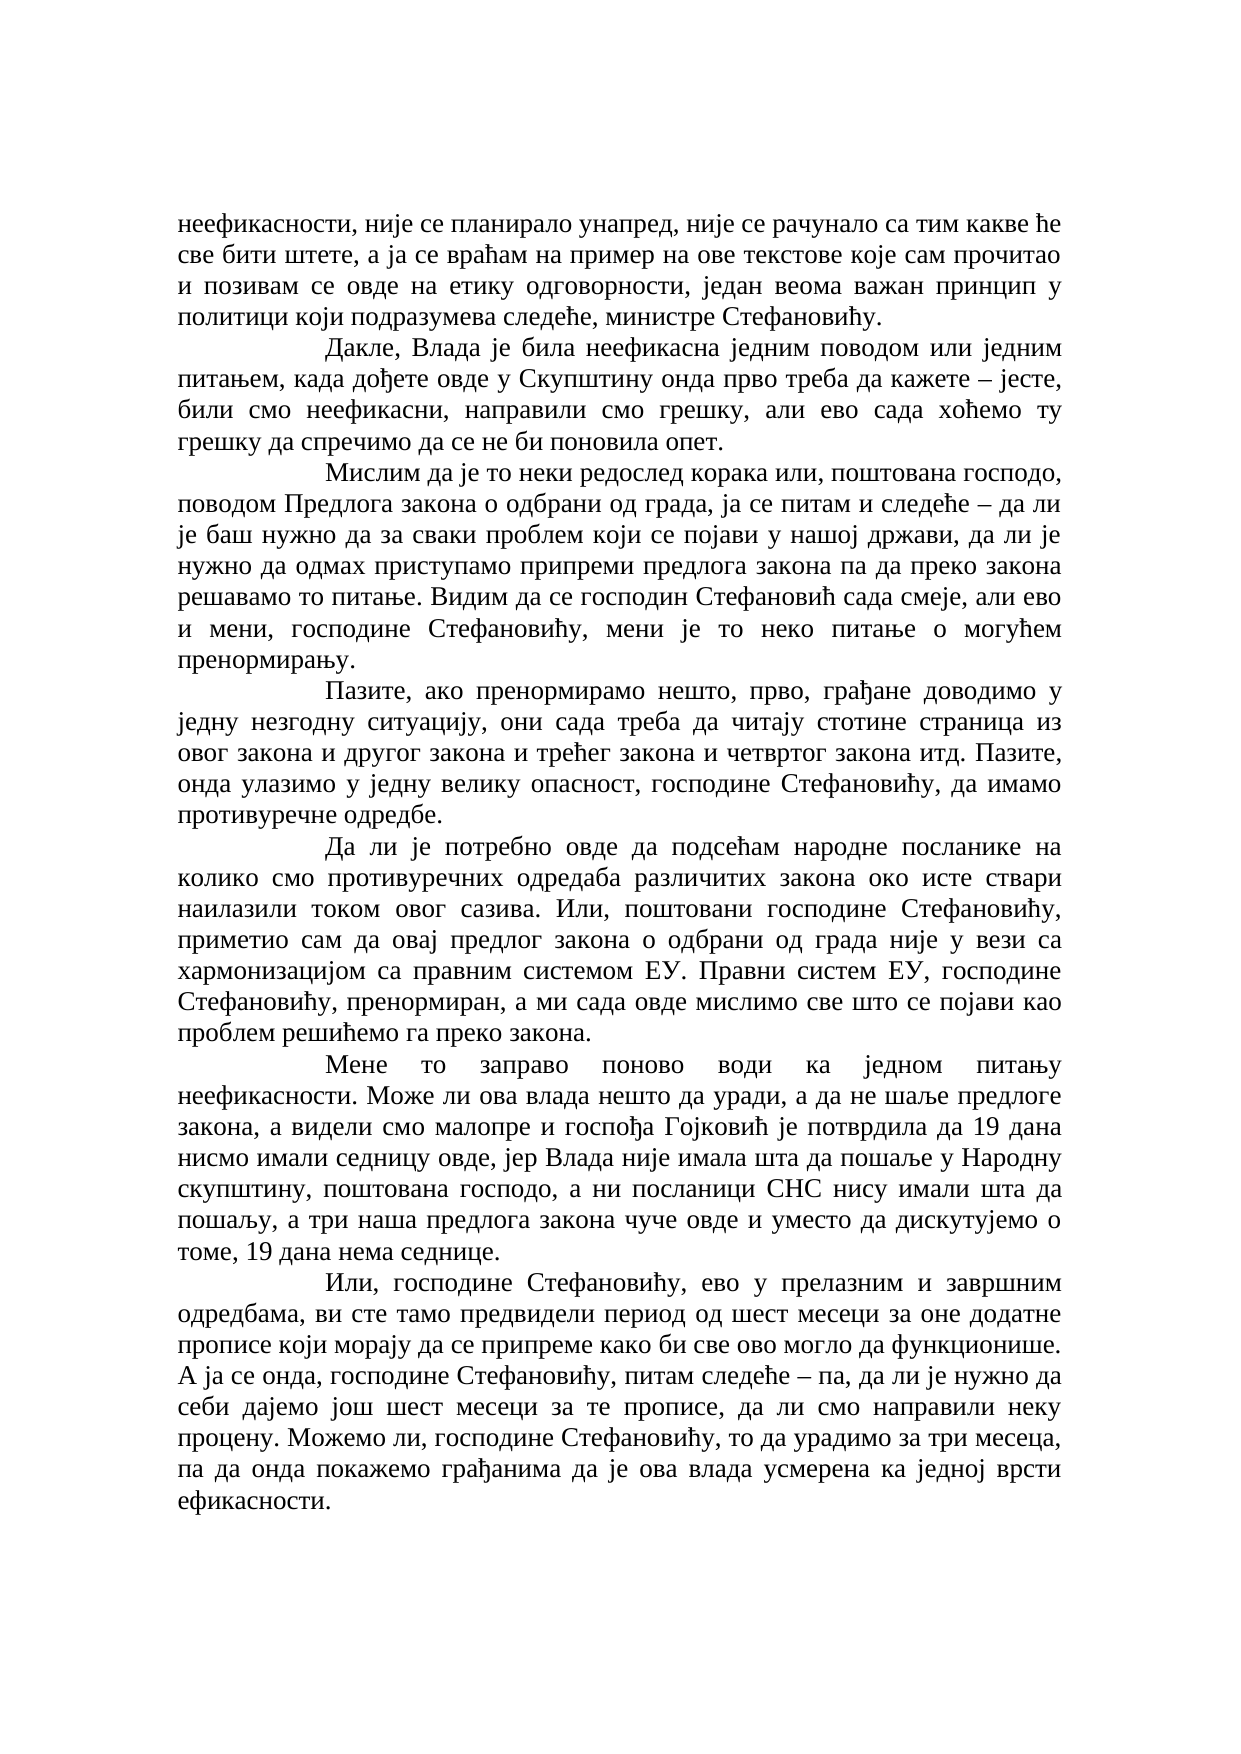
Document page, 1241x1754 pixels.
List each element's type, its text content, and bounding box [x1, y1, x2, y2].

text Пазите, ако пренормирамо нешто, прво, грађане доводимо у једну незгодну ситуацију, они сада треба да читају стотине страница из овог закона и другог закона и трећег закона и четвртог закона итд. Пазите, онда улазимо у једну велику опасност, господине Стефановићу, да имамо противуречне одредбе. [177, 674, 1063, 830]
text Мене то заправо поново води ка једном питању неефикасности. Може ли ова влада нешто да уради, а да не шаље предлоге закона, а видели смо малопре и госпођа Гојковић је потврдила да 19 дана нисмо имали седницу овде, јер Влада није имала шта да пошаље у Народну скупштину, поштована господо, а ни посланици СНС нису имали шта да пошаљу, а три наша предлога закона чуче овде и уместо да дискутујемо о томе, 19 дана нема седнице. [177, 1048, 1063, 1266]
text Мислим да је то неки редослед корака или, поштована господо, поводом Предлога закона о одбрани од града, ја се питам и следеће – да ли је баш нужно да за сваки проблем који се појави у нашој држави, да ли је нужно да одмах приступамо припреми предлога закона па да преко закона решавамо то питање. Видим да се господин Стефановић сада смеје, али ево и мени, господине Стефановићу, мени је то неко питање о могућем пренормирању. [177, 456, 1063, 674]
text Или, господине Стефановићу, ево у прелазним и завршним одредбама, ви сте тамо предвидели период од шест месеци за оне додатне прописе који морају да се припреме како би све ово могло да функционише. А ја се онда, господине Стефановићу, питам следеће – па, да ли је нужно да себи дајемо још шест месеци за те прописе, да ли смо направили неку процену. Можемо ли, господине Стефановићу, то да урадимо за три месеца, па да онда покажемо грађанима да је ова влада усмерена ка једној врсти ефикасности. [177, 1266, 1063, 1515]
text Да ли је потребно овде да подсећам народне посланике на колико смо противуречних одредаба различитих закона око исте ствари наилазили током овог сазива. Или, поштовани господине Стефановићу, приметио сам да овај предлог закона о одбрани од града није у вези са хармонизацијом са правним системом ЕУ. Правни систем ЕУ, господине Стефановићу, пренормиран, а ми сада овде мислимо све што се појави као проблем решићемо га преко закона. [177, 830, 1063, 1048]
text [177, 207, 1063, 331]
text Дакле, Влада је била неефикасна једним поводом или једним питањем, када дођете овде у Скупштину онда прво треба да кажете – јесте, били смо неефикасни, направили смо грешку, али ево сада хоћемо ту грешку да спречимо да се не би поновила опет. [177, 331, 1063, 456]
